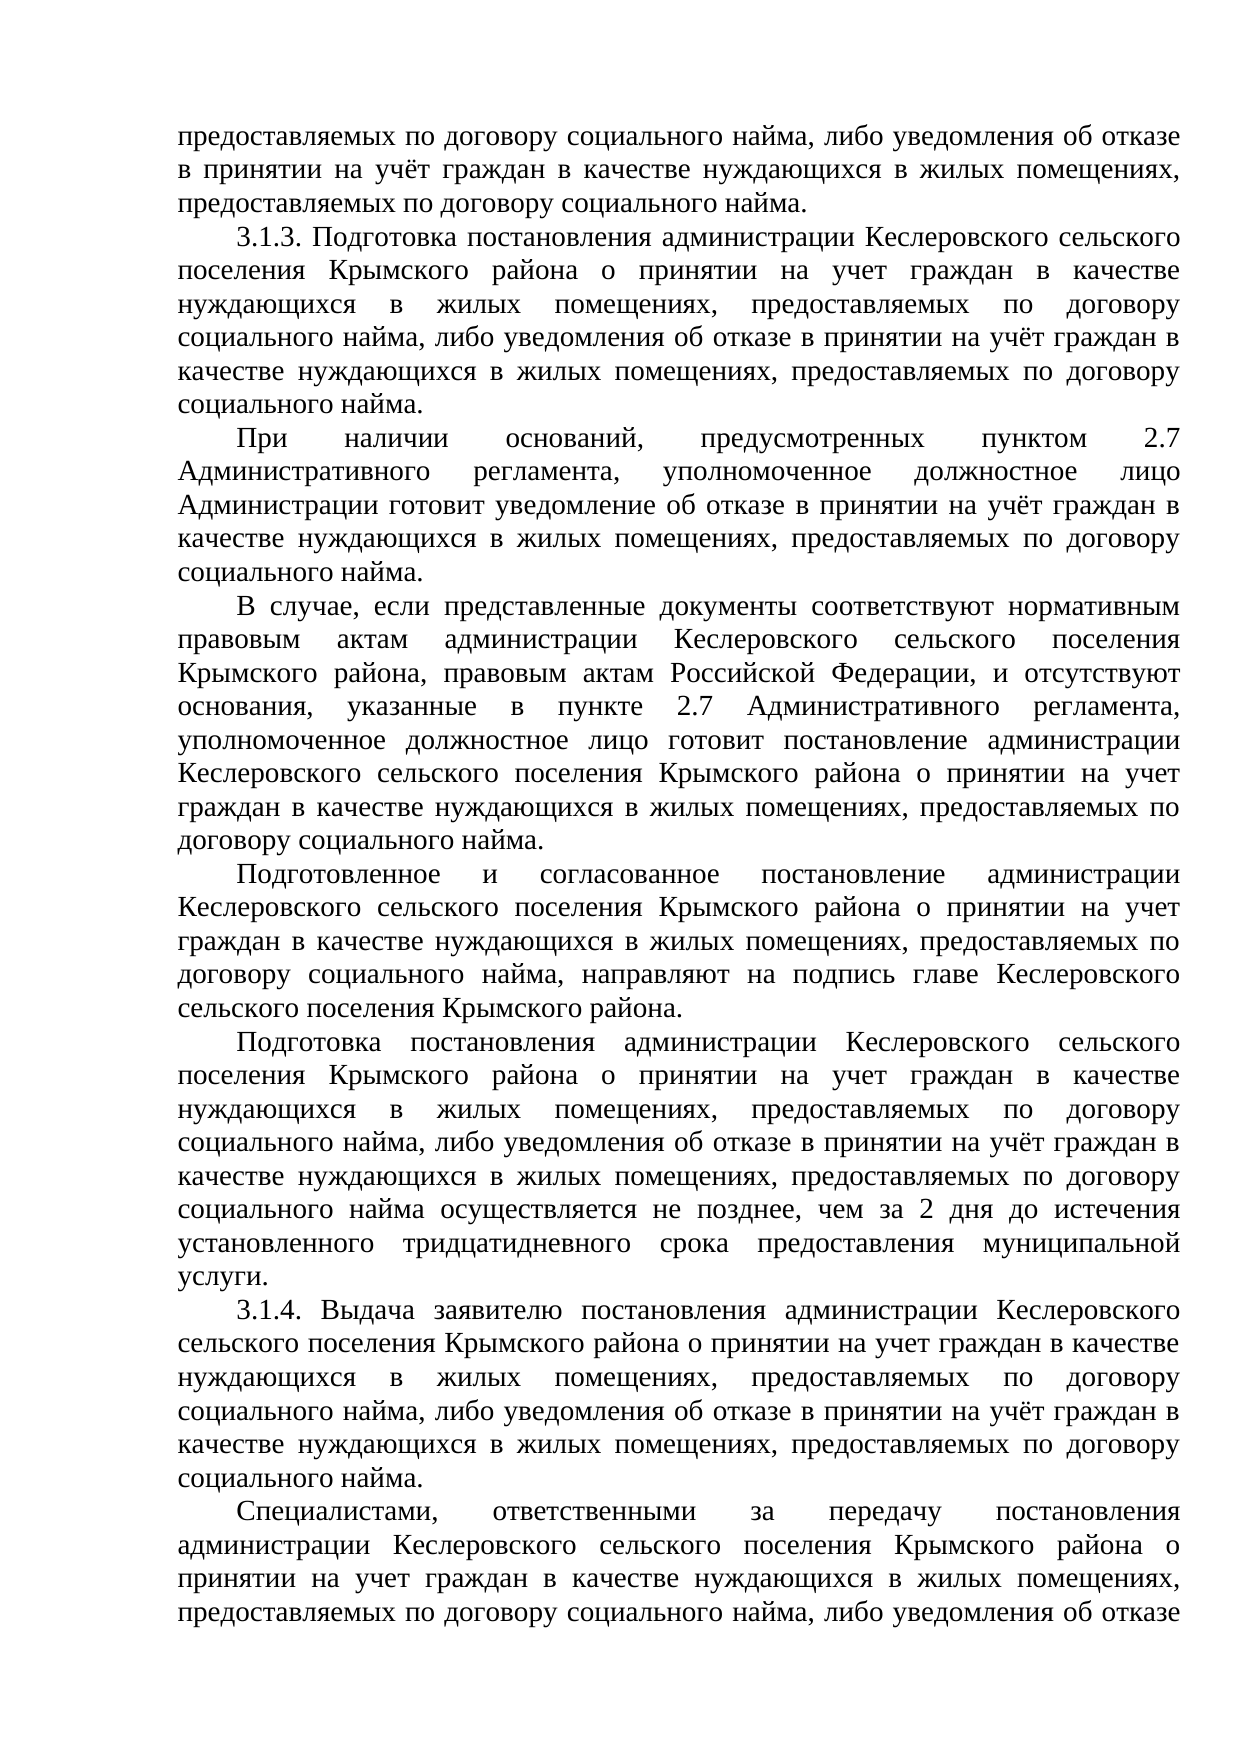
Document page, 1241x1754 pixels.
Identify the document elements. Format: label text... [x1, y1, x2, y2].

text 3.1.3. Подготовка постановления администрации Кеслеровского сельского поселения Крымского района о принятии на учет граждан в качестве нуждающихся в жилых помещениях, предоставляемых по договору социального найма, либо уведомления об отказе в принятии на учёт граждан в качестве нуждающихся в жилых помещениях, предоставляемых по договору социального найма. [177, 219, 1181, 420]
text Подготовка постановления администрации Кеслеровского сельского поселения Крымского района о принятии на учет граждан в качестве нуждающихся в жилых помещениях, предоставляемых по договору социального найма, либо уведомления об отказе в принятии на учёт граждан в качестве нуждающихся в жилых помещениях, предоставляемых по договору социального найма осуществляется не позднее, чем за 2 дня до истечения установленного тридцатидневного срока предоставления муниципальной услуги. [177, 1024, 1181, 1292]
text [177, 118, 1181, 219]
text В случае, если представленные документы соответствуют нормативным правовым актам администрации Кеслеровского сельского поселения Крымского района, правовым актам Российской Федерации, и отсутствуют основания, указанные в пункте 2.7 Административного регламента, уполномоченное должностное лицо готовит постановление администрации Кеслеровского сельского поселения Крымского района о принятии на учет граждан в качестве нуждающихся в жилых помещениях, предоставляемых по договору социального найма. [177, 588, 1181, 856]
text 3.1.4. Выдача заявителю постановления администрации Кеслеровского сельского поселения Крымского района о принятии на учет граждан в качестве нуждающихся в жилых помещениях, предоставляемых по договору социального найма, либо уведомления об отказе в принятии на учёт граждан в качестве нуждающихся в жилых помещениях, предоставляемых по договору социального найма. [177, 1292, 1181, 1493]
text Подготовленное и согласованное постановление администрации Кеслеровского сельского поселения Крымского района о принятии на учет граждан в качестве нуждающихся в жилых помещениях, предоставляемых по договору социального найма, направляют на подпись главе Кеслеровского сельского поселения Крымского района. [177, 856, 1181, 1024]
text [177, 1493, 1181, 1627]
text При наличии оснований, предусмотренных пунктом 2.7 Административного регламента, уполномоченное должностное лицо Администрации готовит уведомление об отказе в принятии на учёт граждан в качестве нуждающихся в жилых помещениях, предоставляемых по договору социального найма. [177, 420, 1181, 588]
